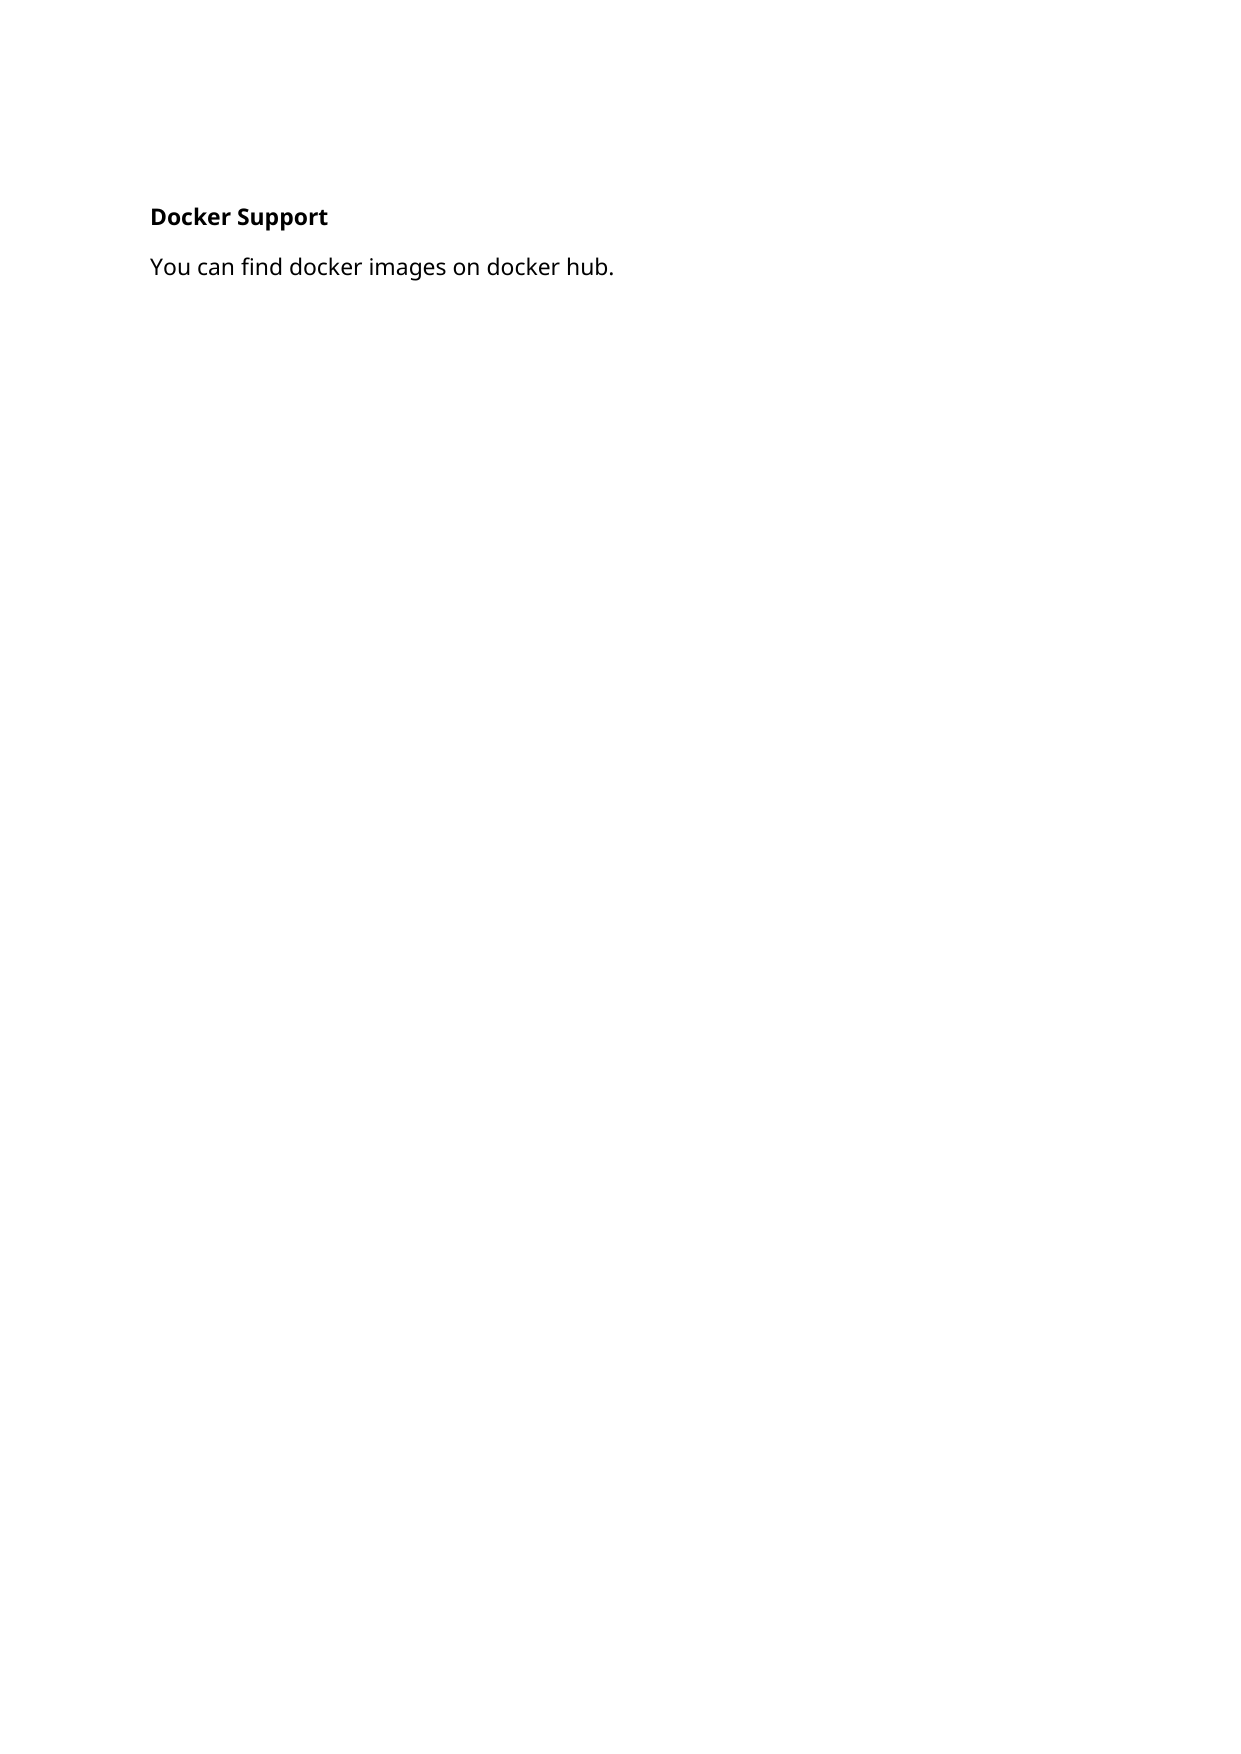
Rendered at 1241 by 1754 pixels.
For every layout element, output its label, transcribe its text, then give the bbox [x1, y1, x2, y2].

text You can find docker images on docker hub. [150, 251, 1090, 282]
text Docker Support [150, 200, 1090, 232]
